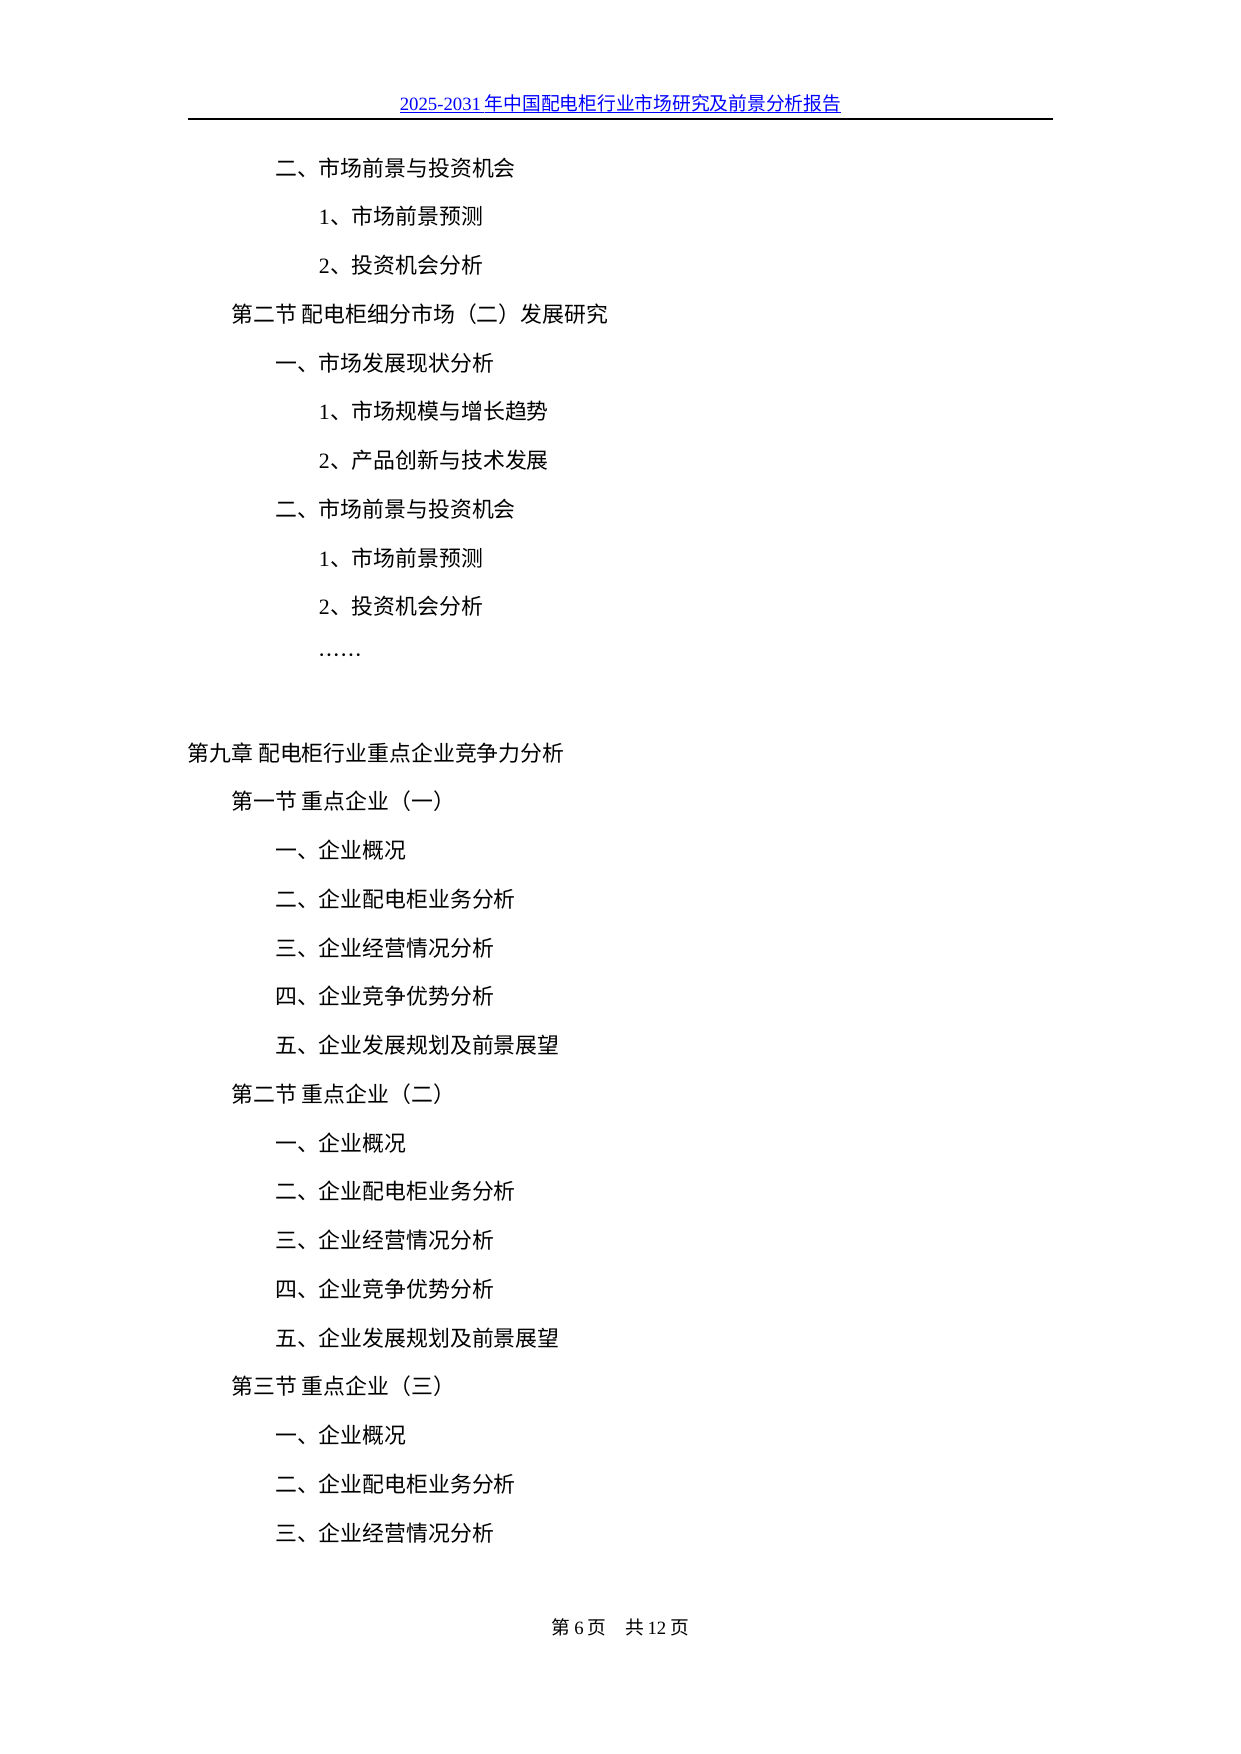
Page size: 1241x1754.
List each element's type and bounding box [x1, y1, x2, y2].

text [187, 150, 1053, 1548]
